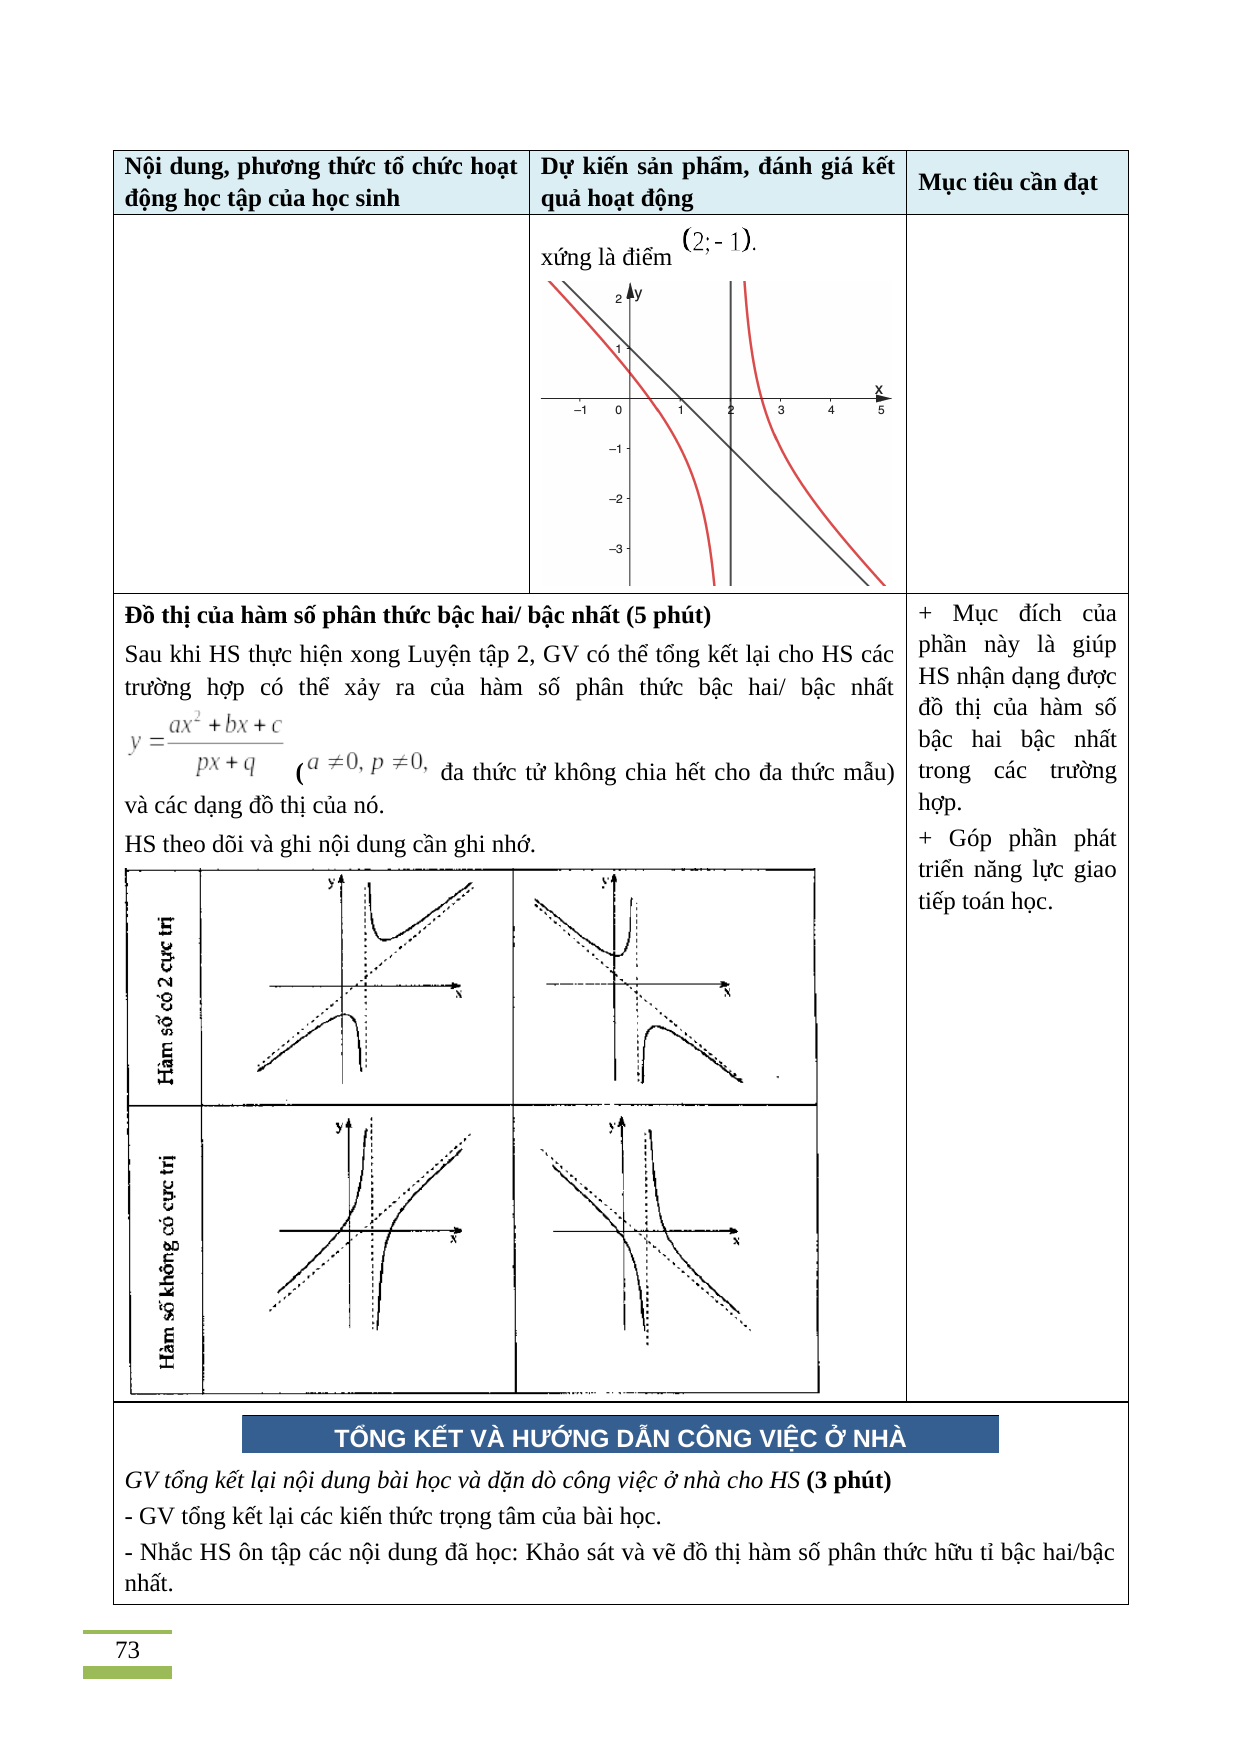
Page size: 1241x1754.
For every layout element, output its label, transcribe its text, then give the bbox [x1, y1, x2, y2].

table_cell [114, 215, 529, 592]
picture [124, 868, 820, 1395]
table_cell Đồ thị của hàm số phân thức bậc hai/ bậc nhất (5 phút) Sau khi HS thực hiện xong Luyện tập 2, GV có thể tổng kết lại cho HS các trường hợp có thể xảy ra của hàm số phân thức bậc hai/ bậc nhất ( đa thức tử không chia hết cho đa thức mẫu) và các dạng đồ thị của nó. HS theo dõi và ghi nội dung cần ghi nhớ. [114, 594, 906, 1401]
table_header Nội dung, phương thức tổ chức hoạt động học tập của học sinh [114, 151, 529, 214]
table_header Mục tiêu cần đạt [907, 151, 1128, 214]
table_header Dự kiến sản phẩm, đánh giá kết quả hoạt động [530, 151, 906, 214]
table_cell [907, 215, 1128, 592]
table_cell + Mục đích của phần này là giúp HS nhận dạng được đồ thị của hàm số bậc hai bậc nhất trong các trường hợp. + Góp phần phát triển năng lực giao tiếp toán học. [907, 594, 1128, 1401]
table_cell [114, 1403, 1128, 1604]
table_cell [530, 215, 906, 592]
picture [540, 281, 893, 586]
